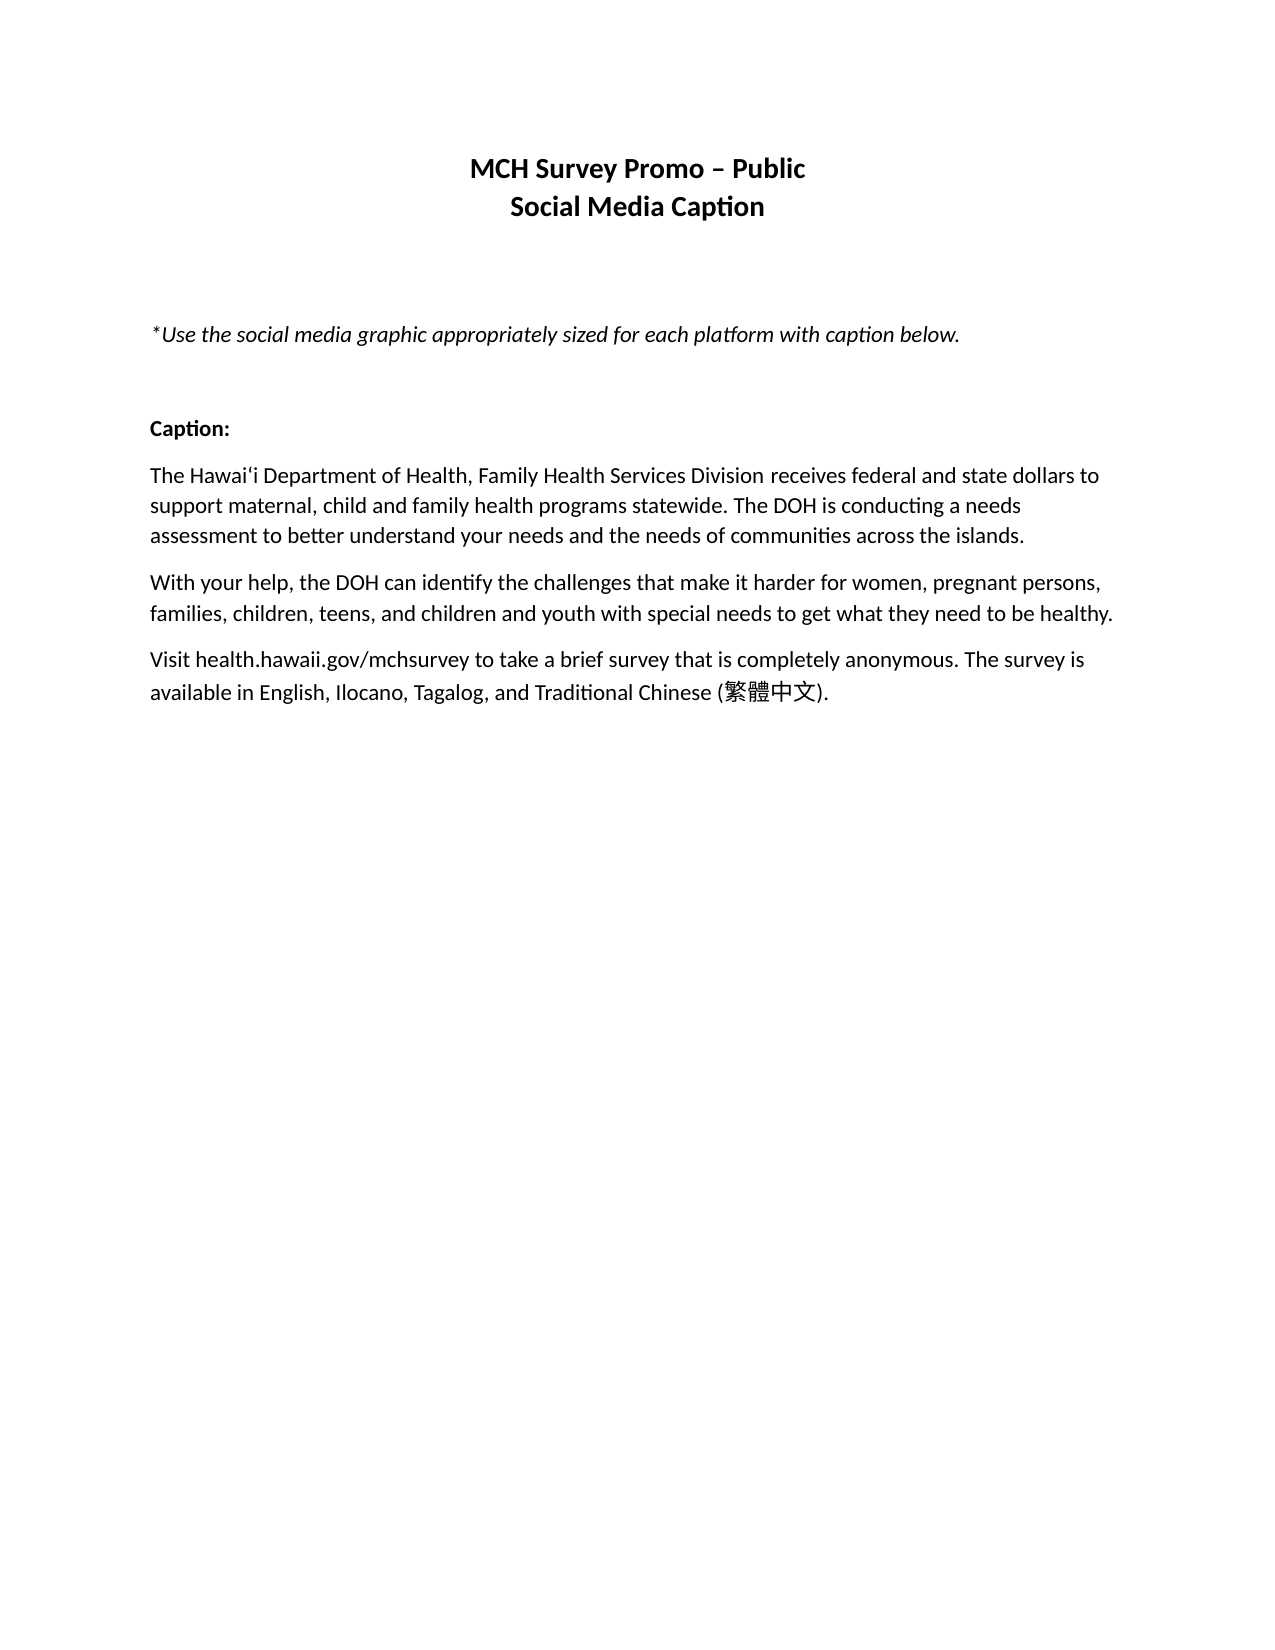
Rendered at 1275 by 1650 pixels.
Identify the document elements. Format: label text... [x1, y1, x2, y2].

text Social Media Caption [150, 188, 1125, 224]
text *Use the social media graphic appropriately sized for each platform with caption below. [150, 321, 1125, 349]
text MCH Survey Promo – Public [150, 150, 1125, 186]
text The Hawai‘i Department of Health, Family Health Services Division receives federal and state dollars to support maternal, child and family health programs statewide. The DOH is conducting a needs assessment to better understand your needs and the needs of communities across the islands. [150, 461, 1125, 550]
text Visit health.hawaii.gov/mchsurvey to take a brief survey that is completely anonymous. The survey is available in English, Ilocano, Tagalog, and Traditional Chinese (繁體中文). [150, 646, 1125, 707]
text With your help, the DOH can identify the challenges that make it harder for women, pregnant persons, families, children, teens, and children and youth with special needs to get what they need to be healthy. [150, 568, 1125, 627]
text Caption: [150, 414, 1125, 442]
